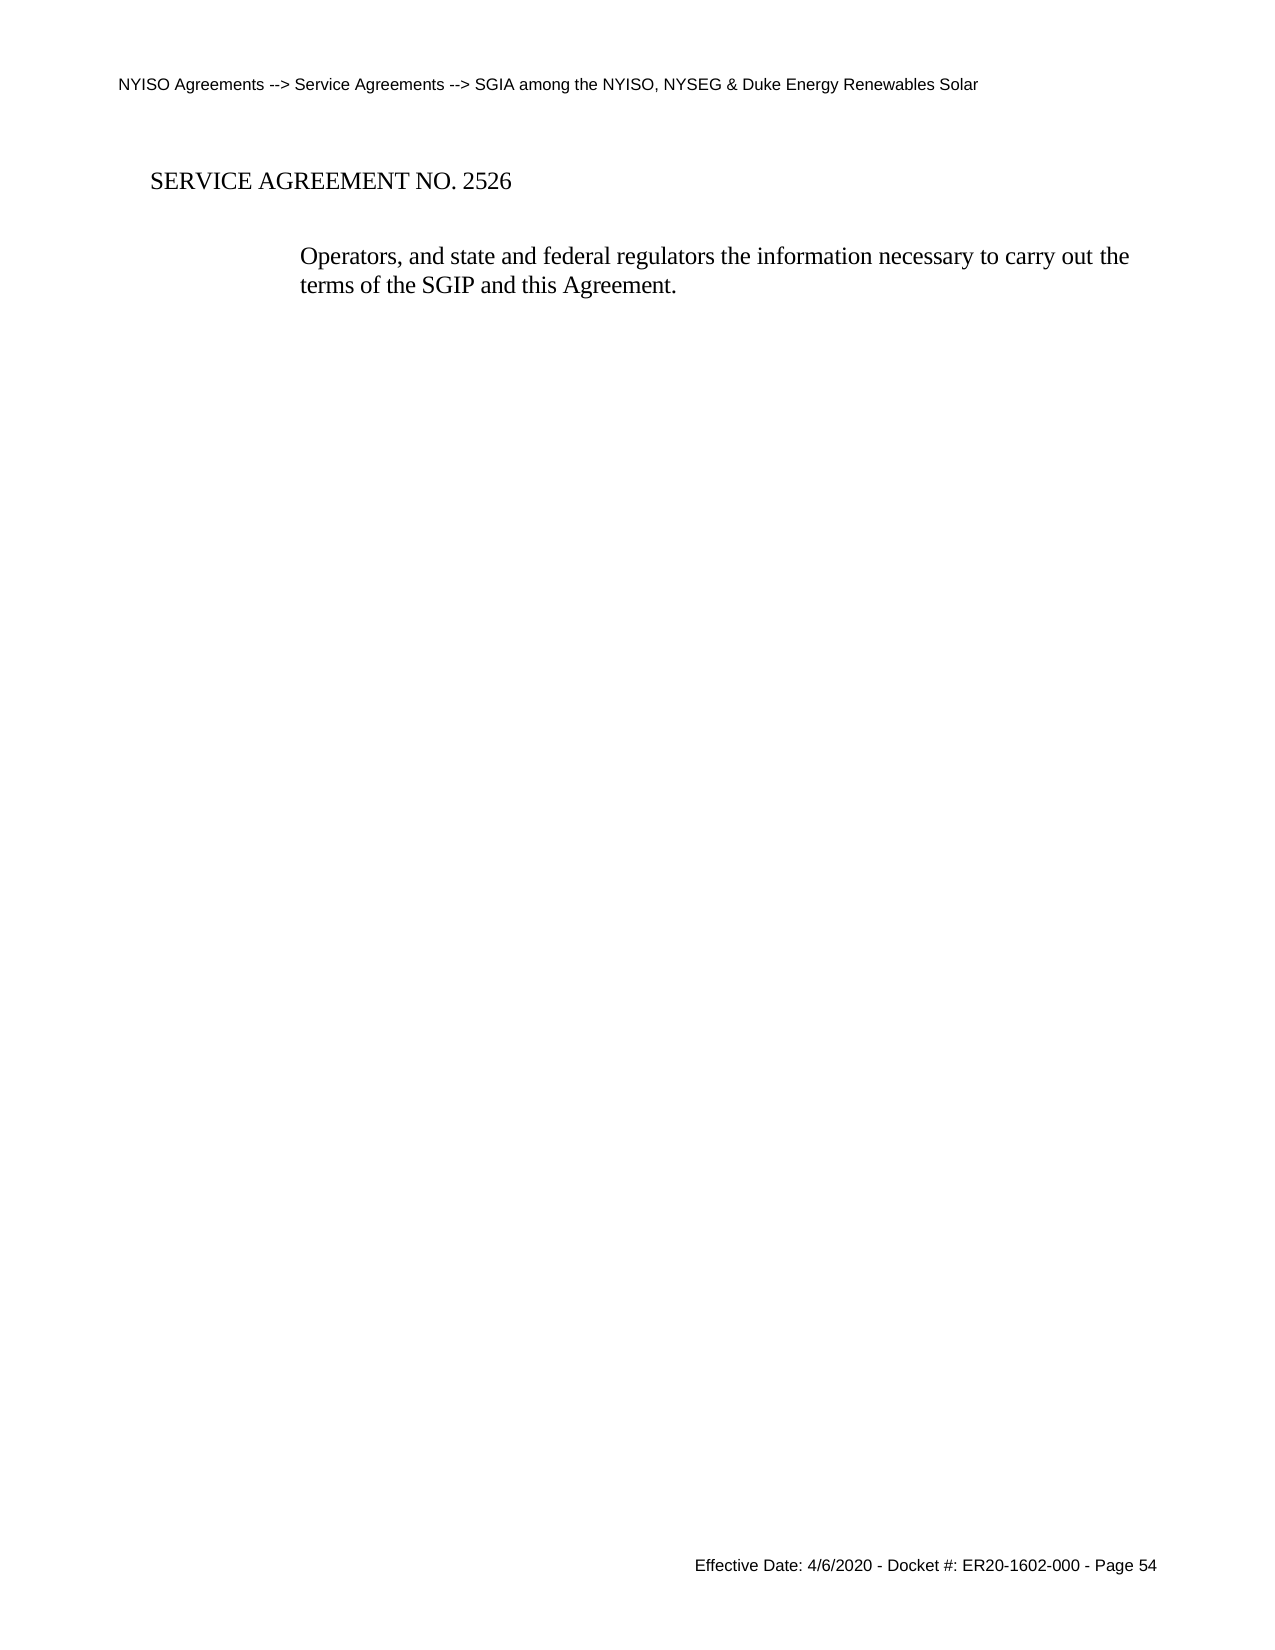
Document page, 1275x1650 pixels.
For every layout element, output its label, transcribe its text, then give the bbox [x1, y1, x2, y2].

text Operators, and state and federal regulators the information necessary to carry out the terms of the SGIP and this Agreement. [300, 241, 1129, 299]
text SERVICE AGREEMENT NO. 2526 [150, 166, 1275, 195]
